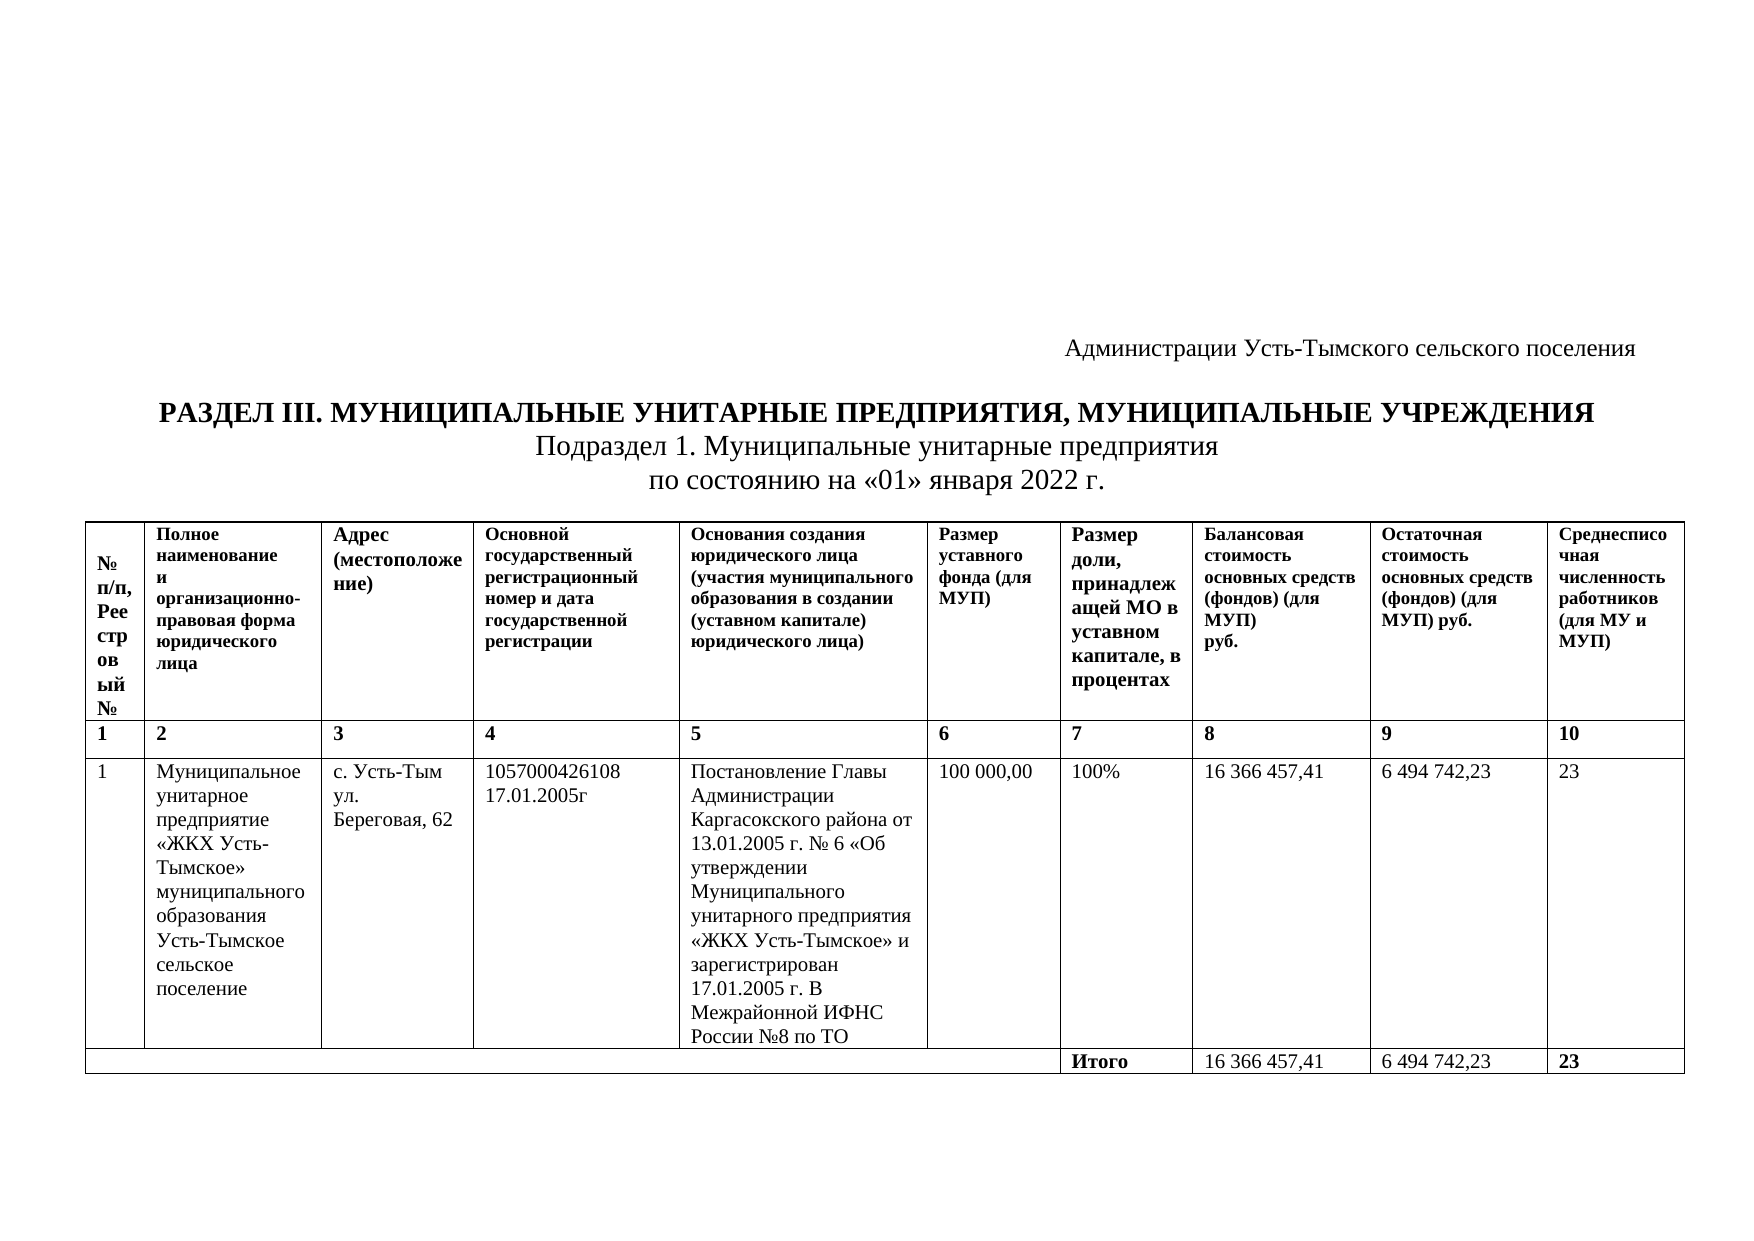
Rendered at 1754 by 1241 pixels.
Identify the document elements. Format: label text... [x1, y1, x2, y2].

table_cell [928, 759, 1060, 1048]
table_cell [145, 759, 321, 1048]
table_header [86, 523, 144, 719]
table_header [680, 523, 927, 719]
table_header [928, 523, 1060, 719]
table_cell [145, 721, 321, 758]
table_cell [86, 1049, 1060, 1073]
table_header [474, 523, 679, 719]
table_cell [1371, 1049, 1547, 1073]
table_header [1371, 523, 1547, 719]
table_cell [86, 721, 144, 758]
text Администрации Усть-Тымского сельского поселения [118, 333, 1636, 361]
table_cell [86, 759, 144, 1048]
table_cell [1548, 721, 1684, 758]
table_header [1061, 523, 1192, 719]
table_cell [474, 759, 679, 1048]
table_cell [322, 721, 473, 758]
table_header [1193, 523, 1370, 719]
text Подраздел 1. Муниципальные унитарные предприятия [118, 428, 1636, 462]
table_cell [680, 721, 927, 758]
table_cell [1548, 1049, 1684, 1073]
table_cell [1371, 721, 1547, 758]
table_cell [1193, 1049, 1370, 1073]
text РАЗДЕЛ III. МУНИЦИПАЛЬНЫЕ УНИТАРНЫЕ ПРЕДПРИЯТИЯ, МУНИЦИПАЛЬНЫЕ УЧРЕЖДЕНИЯ [118, 395, 1636, 428]
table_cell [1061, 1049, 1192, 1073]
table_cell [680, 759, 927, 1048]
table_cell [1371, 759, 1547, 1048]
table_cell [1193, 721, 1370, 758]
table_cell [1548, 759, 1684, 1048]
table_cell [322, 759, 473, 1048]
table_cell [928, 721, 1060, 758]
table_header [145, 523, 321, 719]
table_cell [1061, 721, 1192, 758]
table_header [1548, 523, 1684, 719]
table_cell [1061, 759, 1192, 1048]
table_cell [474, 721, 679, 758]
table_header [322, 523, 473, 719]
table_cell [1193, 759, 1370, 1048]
text по состоянию на «01» января 2022 г. [118, 462, 1636, 496]
